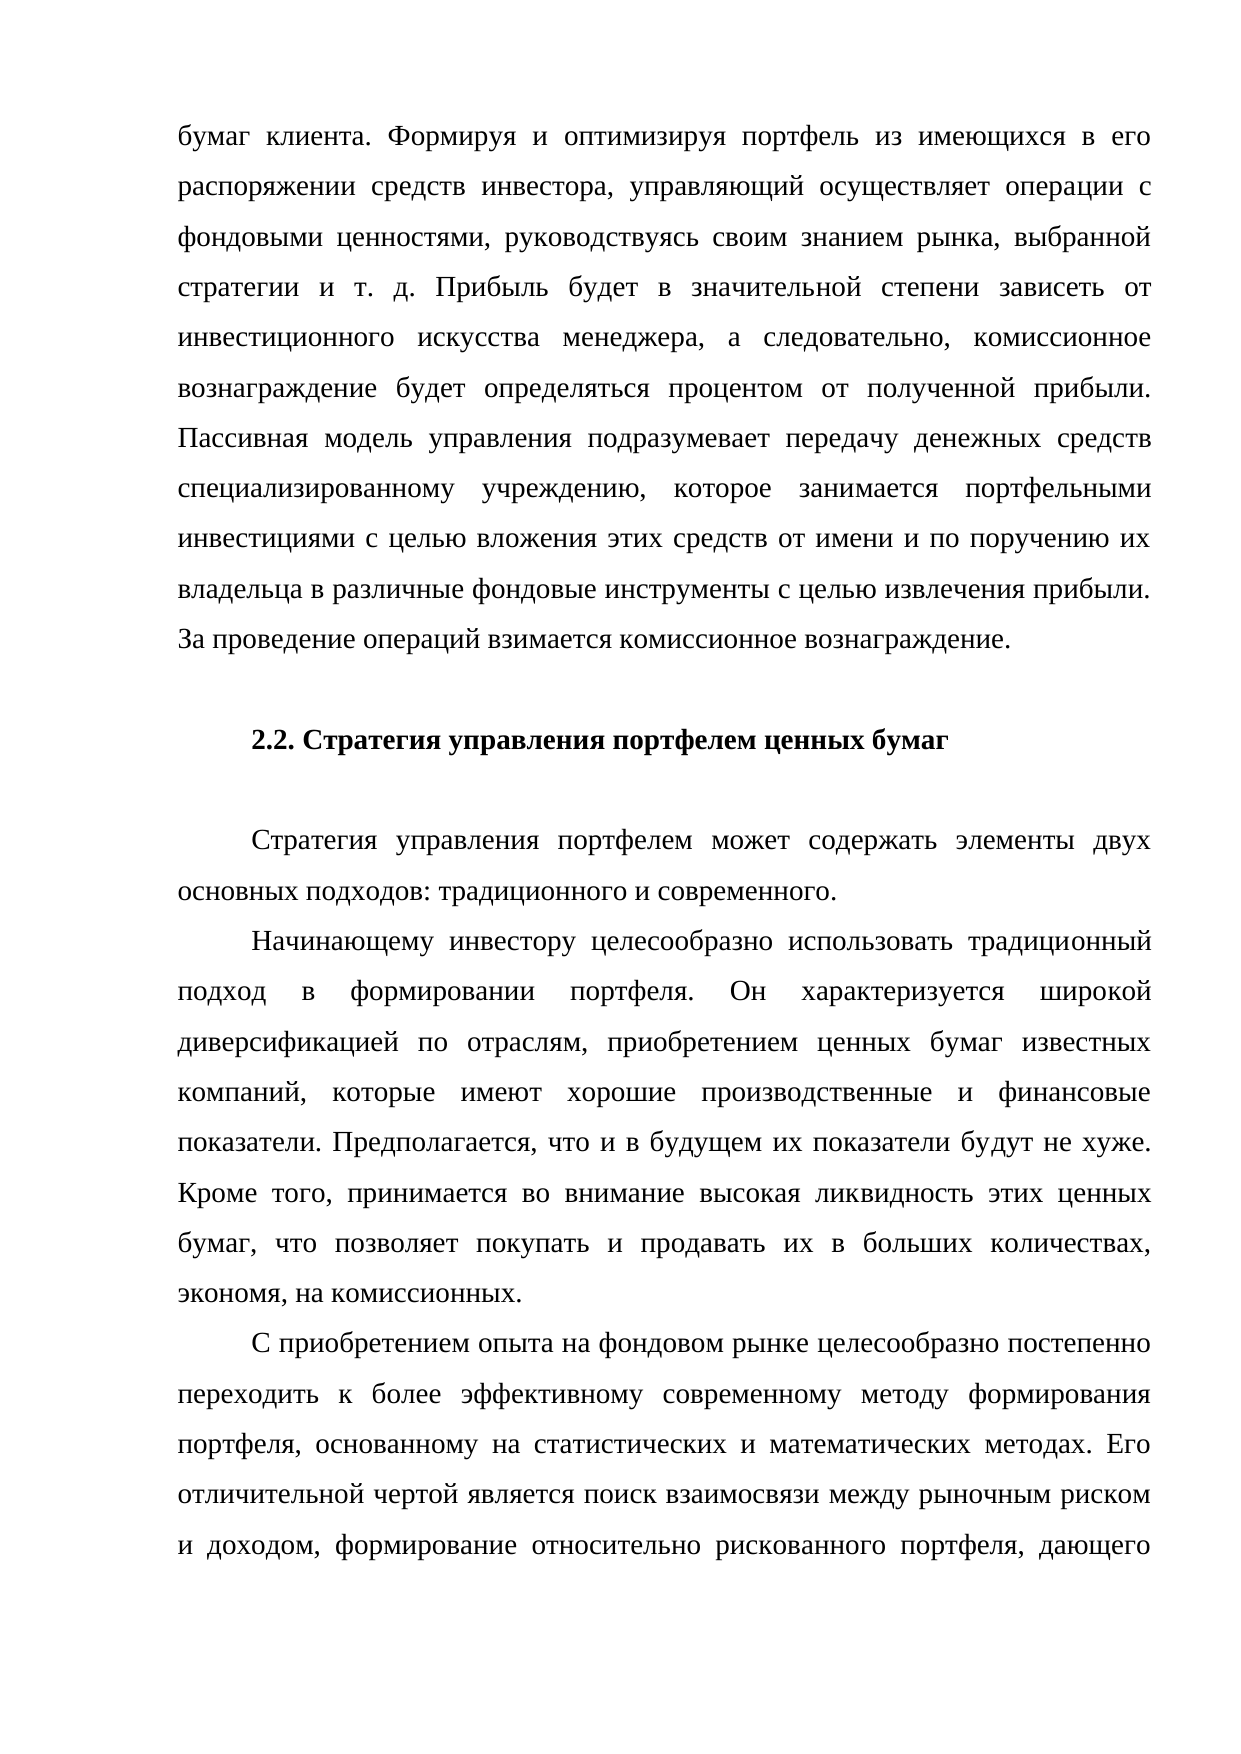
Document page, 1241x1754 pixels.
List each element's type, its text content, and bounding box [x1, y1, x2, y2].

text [177, 1326, 1152, 1560]
text Стратегия управления портфелем может содержать элементы двух основных подходов: традиционного и современного. [177, 822, 1152, 906]
text 2.2. Стратегия управления портфелем ценных бумаг [177, 722, 1152, 755]
text Начинающему инвестору целесообразно использовать традиционный подход в формировании портфеля. Он характеризуется широкой диверсификацией по отраслям, приобретением ценных бумаг известных компаний, которые имеют хорошие производственные и финансовые показатели. Предполагается, что и в будущем их показатели будут не хуже. Кроме того, принимается во внимание высокая ликвидность этих ценных бумаг, что позволяет покупать и продавать их в больших количествах, экономя, на комиссионных. [177, 923, 1152, 1309]
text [177, 118, 1152, 655]
